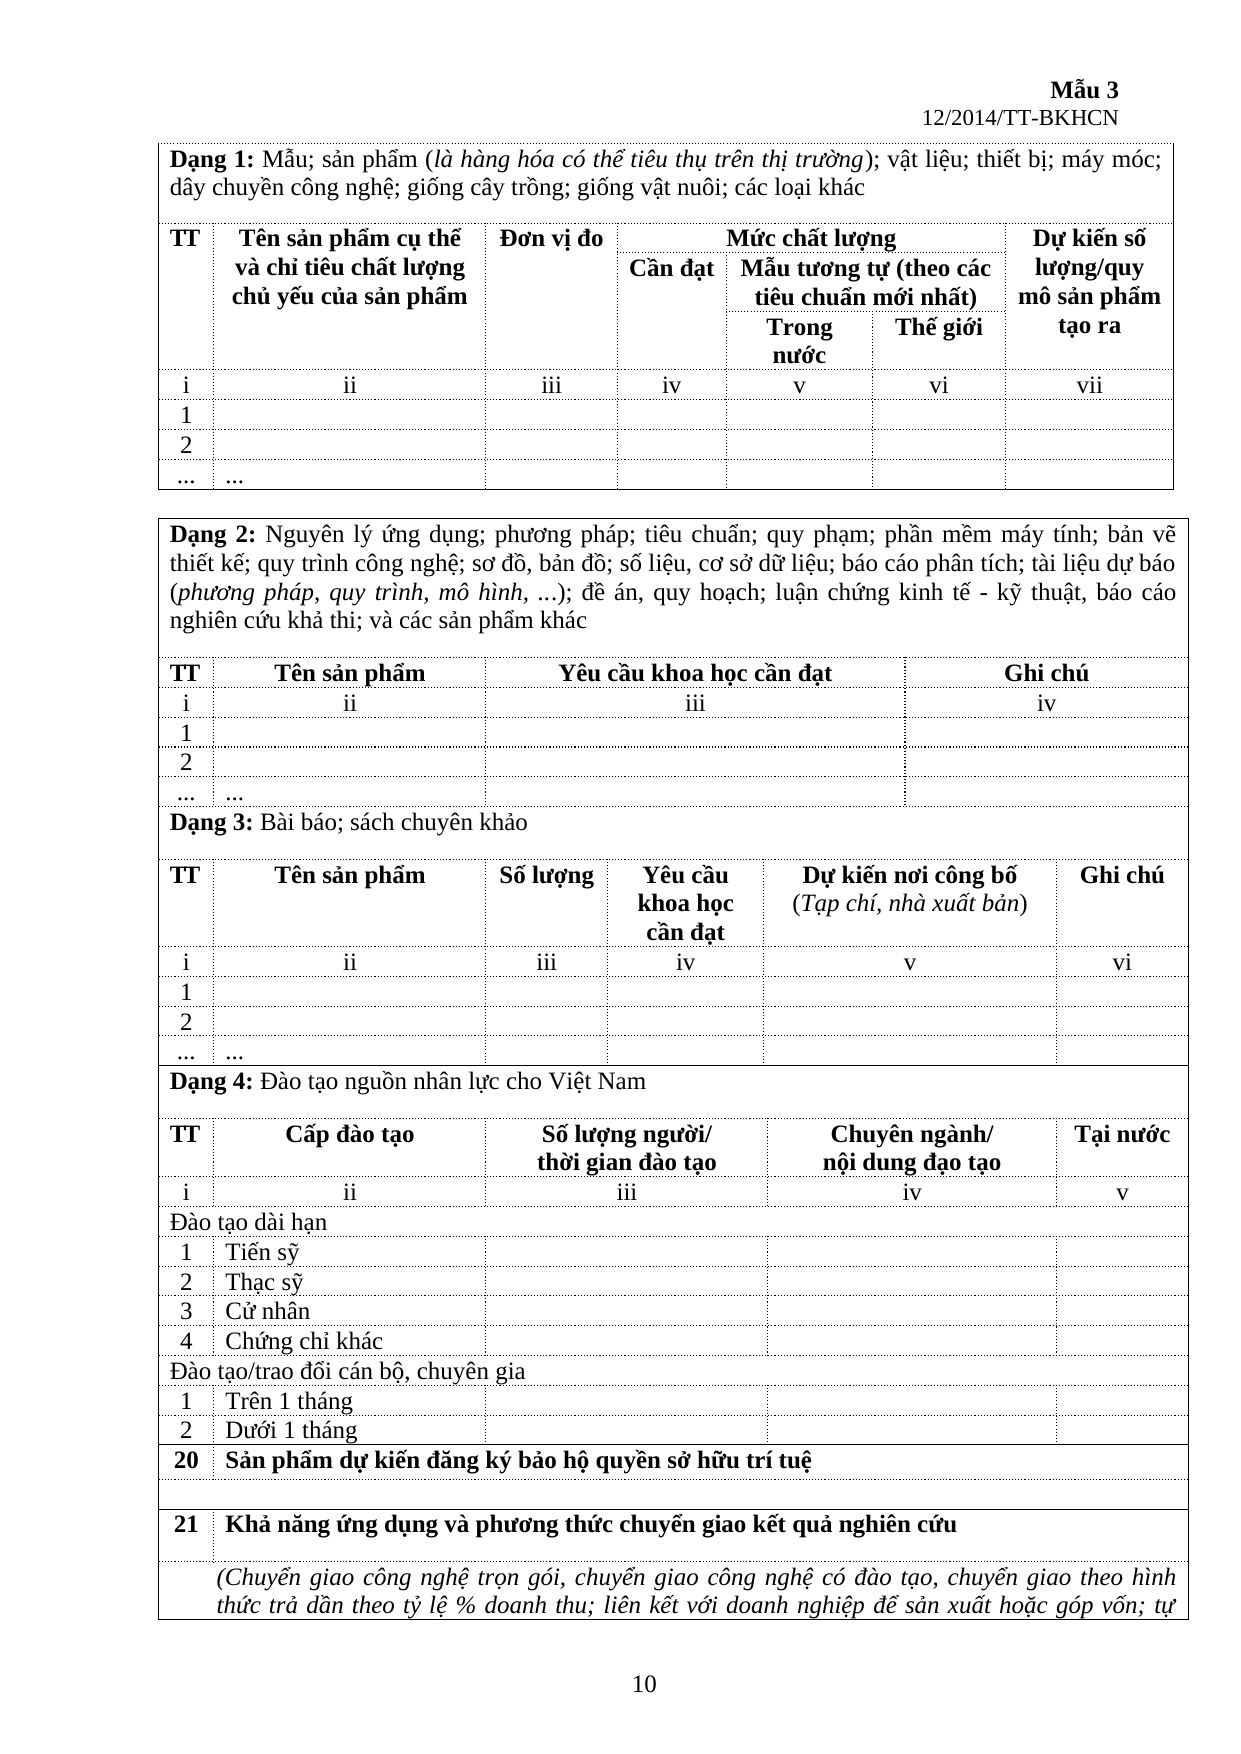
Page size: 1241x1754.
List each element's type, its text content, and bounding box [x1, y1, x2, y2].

table_cell [617, 429, 726, 459]
table_cell [1056, 1415, 1188, 1444]
table_cell [768, 1385, 1056, 1414]
table_cell ... [159, 459, 214, 488]
table_cell vi [873, 369, 1005, 399]
table_cell [768, 1415, 1056, 1444]
table_cell iii [486, 369, 617, 399]
table_cell [1056, 1006, 1188, 1035]
table_cell [214, 746, 486, 776]
table_cell Đào tạo/trao đổi cán bộ, chuyên gia [159, 1355, 1188, 1385]
table_cell Yêu cầu khoa học cần đạt [486, 657, 905, 687]
table_cell [214, 399, 486, 429]
table_cell 2 [159, 1006, 214, 1035]
table_cell [486, 1035, 607, 1065]
table_cell [1056, 1385, 1188, 1414]
table_cell Dự kiến nơi công bố (Tạp chí, nhà xuất bản) [764, 859, 1056, 946]
table_cell i [159, 687, 214, 717]
table_cell Dạng 4: Đào tạo nguồn nhân lực cho Việt Nam [159, 1066, 1188, 1118]
table_cell 2 [159, 1266, 214, 1295]
table_cell [1056, 1295, 1188, 1325]
table_cell [214, 976, 486, 1006]
table_cell TT [159, 859, 214, 946]
table_cell Đào tạo dài hạn [159, 1206, 1188, 1236]
table_cell Mức chất lượng [617, 223, 1005, 252]
table_cell ... [214, 1035, 486, 1065]
table_cell [486, 1295, 768, 1325]
table_cell Tiến sỹ [214, 1236, 486, 1266]
table_cell Ghi chú [1056, 859, 1188, 946]
table_cell Cấp đào tạo [214, 1118, 486, 1176]
table_cell [726, 459, 872, 488]
table_cell Cần đạt [617, 252, 726, 369]
table_cell [486, 1415, 768, 1444]
table_cell [486, 1266, 768, 1295]
table_cell iv [905, 687, 1188, 717]
table_cell ii [214, 946, 486, 976]
table_cell [486, 746, 905, 776]
table_cell [1056, 1236, 1188, 1266]
table_cell [873, 429, 1005, 459]
table_cell i [159, 1176, 214, 1206]
table_cell i [159, 946, 214, 976]
table_cell 2 [159, 429, 214, 459]
table_cell 1 [159, 1385, 214, 1414]
table_cell Trên 1 tháng [214, 1385, 486, 1414]
table_cell [1056, 1325, 1188, 1355]
table_cell [764, 1006, 1056, 1035]
table_cell [486, 1236, 768, 1266]
table_cell Sản phẩm dự kiến đăng ký bảo hộ quyền sở hữu trí tuệ [214, 1445, 1188, 1479]
table_cell [726, 429, 872, 459]
table_cell iv [617, 369, 726, 399]
table_cell 1 [159, 976, 214, 1006]
table_cell [214, 429, 486, 459]
table_cell [1056, 1035, 1188, 1065]
table_cell 1 [159, 399, 214, 429]
table_cell Tên sản phẩm cụ thể và chỉ tiêu chất lượng chủ yếu của sản phẩm [214, 223, 486, 369]
table_cell v [726, 369, 872, 399]
table_cell 1 [159, 1236, 214, 1266]
table_cell Dưới 1 tháng [214, 1415, 486, 1444]
table_cell 2 [159, 746, 214, 776]
table_cell 21 [159, 1510, 214, 1561]
table_cell iii [486, 946, 607, 976]
table_cell [214, 1006, 486, 1035]
table_cell [617, 459, 726, 488]
table_cell 2 [159, 1415, 214, 1444]
table_cell [1056, 976, 1188, 1006]
table_cell Ghi chú [905, 657, 1188, 687]
table_cell ii [214, 687, 486, 717]
table_cell 3 [159, 1295, 214, 1325]
table_cell [768, 1295, 1056, 1325]
table_cell Đơn vị đo [486, 223, 617, 369]
table_cell i [159, 369, 214, 399]
table_cell [764, 1035, 1056, 1065]
table_cell ii [214, 369, 486, 399]
table_cell [486, 976, 607, 1006]
table_cell 1 [159, 717, 214, 746]
table_cell [608, 1035, 763, 1065]
table_cell iv [768, 1176, 1056, 1206]
table_cell Dạng 1: Mẫu; sản phẩm (là hàng hóa có thể tiêu thụ trên thị trường); vật liệu; thiết bị; máy móc; dây chuyền công nghệ; giống cây trồng; giống vật nuôi; các loại khác [159, 143, 1173, 222]
table_cell [726, 399, 872, 429]
table_cell [905, 746, 1188, 776]
table_cell v [764, 946, 1056, 976]
table_cell [486, 429, 617, 459]
table_cell Chứng chỉ khác [214, 1325, 486, 1355]
table_cell Mẫu tương tự (theo các tiêu chuẩn mới nhất) [726, 252, 1005, 311]
table_cell [1056, 1266, 1188, 1295]
table_cell Tên sản phẩm [214, 657, 486, 687]
table_cell ... [214, 776, 486, 806]
table_cell iii [486, 687, 905, 717]
table_cell TT [159, 1118, 214, 1176]
table_cell TT [159, 223, 214, 369]
table_cell ii [214, 1176, 486, 1206]
table_cell [768, 1236, 1056, 1266]
table_cell Cử nhân [214, 1295, 486, 1325]
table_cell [159, 1561, 1188, 1619]
table_cell vii [1005, 369, 1173, 399]
table_cell [768, 1266, 1056, 1295]
table_cell [486, 1006, 607, 1035]
table_cell [486, 1385, 768, 1414]
table_cell Dạng 3: Bài báo; sách chuyên khảo [159, 806, 1188, 859]
table_cell Trong nước [726, 311, 872, 369]
table_cell [768, 1325, 1056, 1355]
table_cell [486, 459, 617, 488]
table_cell 20 [159, 1445, 214, 1479]
table_cell [905, 717, 1188, 746]
table_cell Thạc sỹ [214, 1266, 486, 1295]
table_cell Khả năng ứng dụng và phương thức chuyển giao kết quả nghiên cứu [214, 1510, 1188, 1561]
table_cell [486, 776, 905, 806]
table_cell Yêu cầu khoa học cần đạt [608, 859, 763, 946]
table_cell ... [159, 776, 214, 806]
table_cell ... [159, 1035, 214, 1065]
table_cell TT [159, 657, 214, 687]
table_cell [159, 1479, 1188, 1508]
table_cell [486, 717, 905, 746]
table_cell [617, 399, 726, 429]
table_cell [486, 1325, 768, 1355]
table_cell v [1056, 1176, 1188, 1206]
table_cell vi [1056, 946, 1188, 976]
table_cell [764, 976, 1056, 1006]
table_cell Tên sản phẩm [214, 859, 486, 946]
table_cell iii [486, 1176, 768, 1206]
table_cell ... [214, 459, 486, 488]
table_cell [905, 776, 1188, 806]
table_cell 4 [159, 1325, 214, 1355]
table_cell [608, 976, 763, 1006]
table_cell Số lượng [486, 859, 607, 946]
table_cell [873, 459, 1005, 488]
table_cell [486, 399, 617, 429]
table_cell [214, 717, 486, 746]
table_cell iv [608, 946, 763, 976]
table_cell [1005, 399, 1173, 429]
table_cell [873, 399, 1005, 429]
table_header Dạng 2: Nguyên lý ứng dụng; phương pháp; tiêu chuẩn; quy phạm; phần mềm máy tính; bản vẽ thiết kế; quy trình công nghệ; sơ đồ, bản đồ; số liệu, cơ sở dữ liệu; báo cáo phân tích; tài liệu dự báo (phương pháp, quy trình, mô hình, ...); đề án, quy hoạch; luận chứng kinh tế - kỹ thuật, báo cáo nghiên cứu khả thi; và các sản phẩm khác [159, 519, 1188, 657]
table_cell Dự kiến số lượng/quy mô sản phẩm tạo ra [1005, 223, 1173, 369]
table_cell Thế giới [873, 311, 1005, 369]
table_cell Chuyên ngành/ nội dung đạo tạo [768, 1118, 1056, 1176]
table_cell Số lượng người/ thời gian đào tạo [486, 1118, 768, 1176]
table_cell Tại nước [1056, 1118, 1188, 1176]
table_cell [1005, 429, 1173, 459]
table_cell [1005, 459, 1173, 488]
table_cell [608, 1006, 763, 1035]
